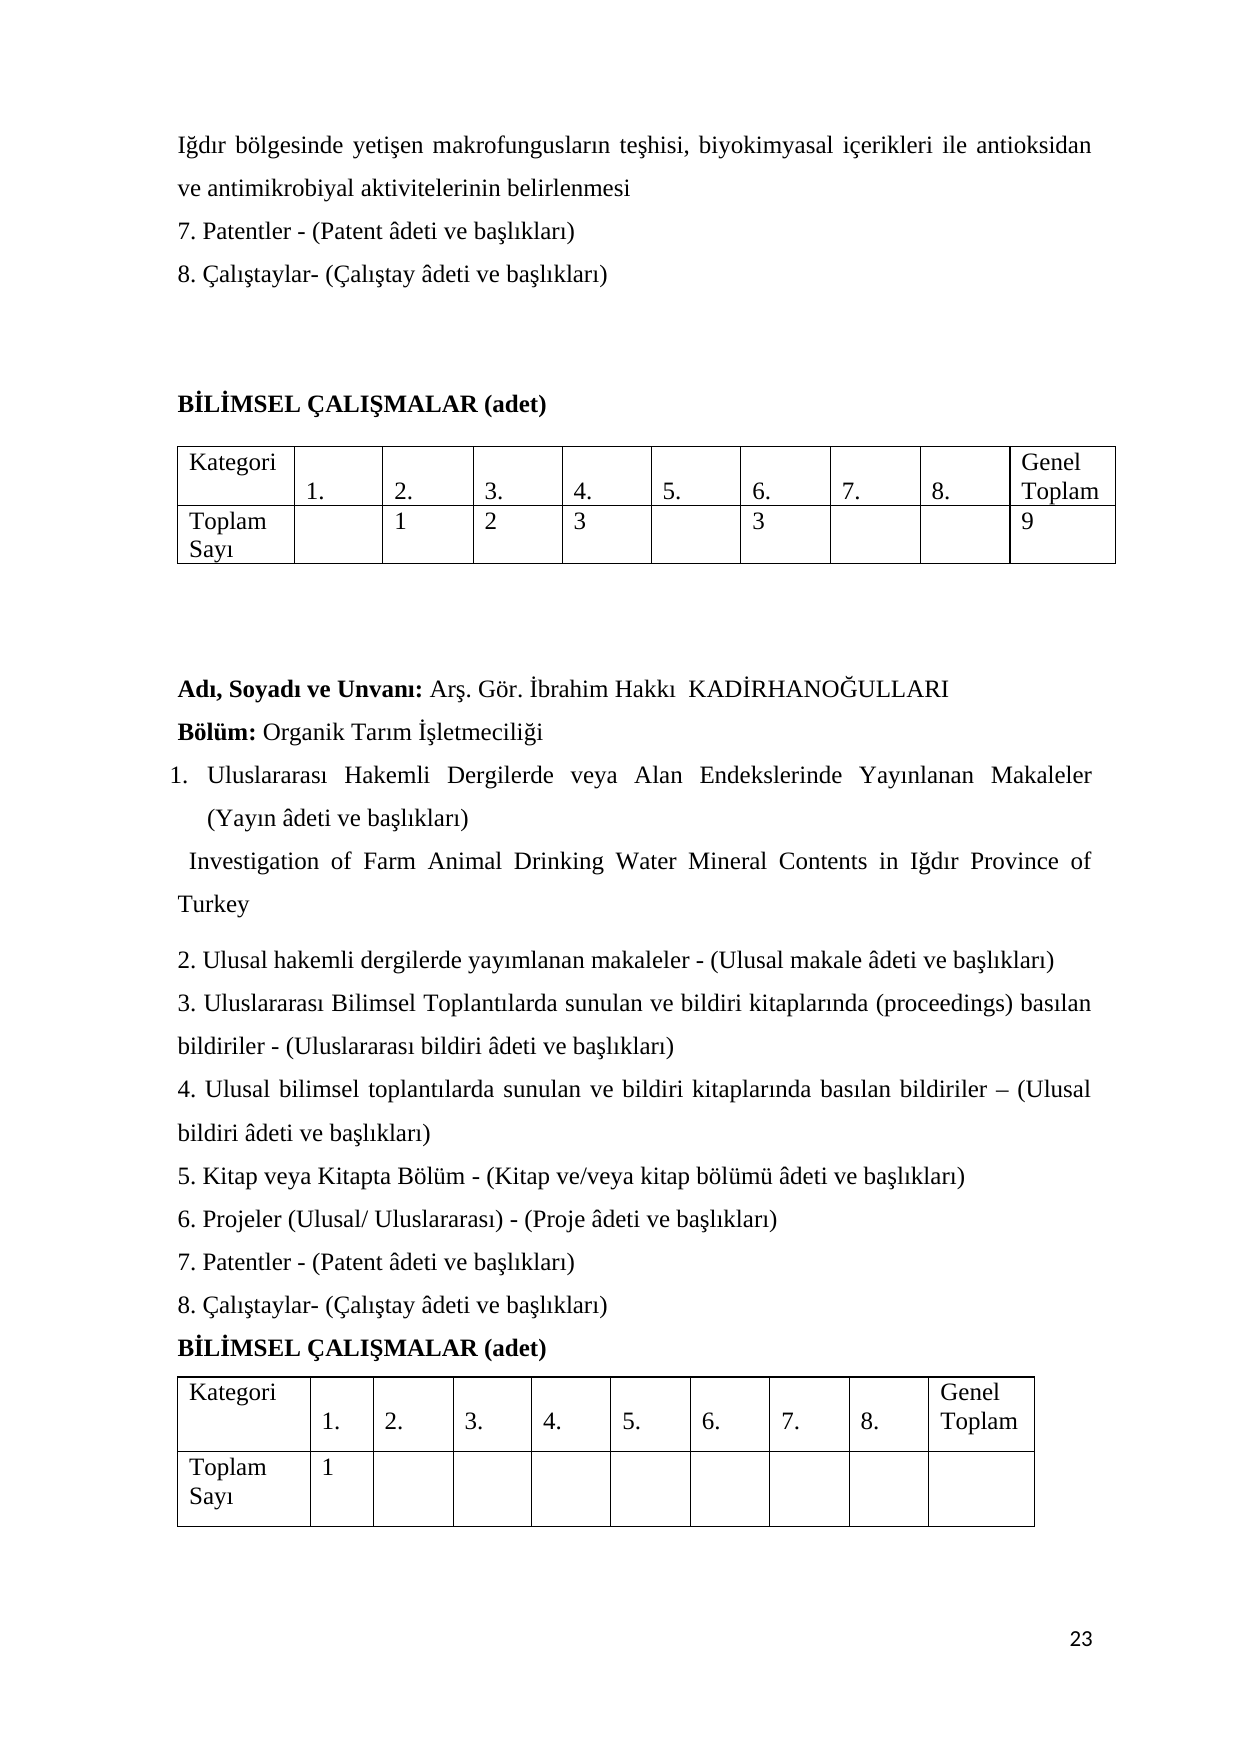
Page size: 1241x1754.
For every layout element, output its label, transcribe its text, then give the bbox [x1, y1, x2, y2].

text 5. Kitap veya Kitapta Bölüm - (Kitap ve/veya kitap bölümü âdeti ve başlıkları) [177, 1161, 1092, 1189]
text BİLİMSEL ÇALIŞMALAR (adet) [177, 389, 1092, 417]
text BİLİMSEL ÇALIŞMALAR (adet) [177, 1333, 1092, 1362]
text Bölüm: Organik Tarım İşletmeciliği [177, 717, 1092, 746]
table_header Kategori [178, 447, 294, 505]
table_header Genel Toplam [929, 1378, 1034, 1451]
table_cell [652, 506, 740, 563]
table_cell Toplam Sayı [178, 506, 294, 563]
table_cell [611, 1452, 690, 1526]
table_cell Toplam Sayı [178, 1452, 310, 1526]
table_cell 9 [1011, 506, 1115, 563]
table_cell [691, 1452, 769, 1526]
table_cell [850, 1452, 928, 1526]
table_cell [770, 1452, 849, 1526]
text 2. Ulusal hakemli dergilerde yayımlanan makaleler - (Ulusal makale âdeti ve başlıkları) [177, 945, 1092, 974]
table_cell [295, 506, 382, 563]
table_header 3. [474, 447, 562, 505]
text 8. Çalıştaylar- (Çalıştay âdeti ve başlıkları) [177, 259, 1092, 288]
table_header 7. [770, 1378, 849, 1451]
table_cell [831, 506, 920, 563]
table_cell 3 [741, 506, 830, 563]
text 7. Patentler - (Patent âdeti ve başlıkları) [177, 1247, 1092, 1276]
table_header 1. [295, 447, 382, 505]
table_header Kategori [178, 1378, 310, 1451]
table_header 6. [741, 447, 830, 505]
table_header 3. [454, 1378, 531, 1451]
list Uluslararası Hakemli Dergilerde veya Alan Endekslerinde Yayınlanan Makaleler (Yayın âdeti ve başlıkları) [169, 760, 1092, 832]
text 3. Uluslararası Bilimsel Toplantılarda sunulan ve bildiri kitaplarında (proceedings) basılan bildiriler - (Uluslararası bildiri âdeti ve başlıkları) [177, 988, 1092, 1060]
table_header 2. [383, 447, 473, 505]
text 7. Patentler - (Patent âdeti ve başlıkları) [177, 216, 1092, 245]
text Adı, Soyadı ve Unvanı: Arş. Gör. İbrahim Hakkı KADİRHANOĞULLARI [177, 674, 1092, 703]
table_cell [921, 506, 1009, 563]
text 8. Çalıştaylar- (Çalıştay âdeti ve başlıkları) [177, 1290, 1092, 1319]
table_cell [532, 1452, 610, 1526]
table_header 1. [311, 1378, 373, 1451]
table_header 8. [850, 1378, 928, 1451]
table_cell [454, 1452, 531, 1526]
table_cell 3 [563, 506, 651, 563]
text 4. Ulusal bilimsel toplantılarda sunulan ve bildiri kitaplarında basılan bildiriler – (Ulusal bildiri âdeti ve başlıkları) [177, 1074, 1092, 1146]
table_header 2. [374, 1378, 453, 1451]
table_cell 2 [474, 506, 562, 563]
text 6. Projeler (Ulusal/ Uluslararası) - (Proje âdeti ve başlıkları) [177, 1204, 1092, 1233]
table_header 5. [611, 1378, 690, 1451]
table_cell [929, 1452, 1034, 1526]
table_header 8. [921, 447, 1009, 505]
table_header 6. [691, 1378, 769, 1451]
text Investigation of Farm Animal Drinking Water Mineral Contents in Iğdır Province of Turkey [177, 846, 1092, 918]
table_header 5. [652, 447, 740, 505]
table_header 7. [831, 447, 920, 505]
table_cell [374, 1452, 453, 1526]
table_header 4. [563, 447, 651, 505]
text Iğdır bölgesinde yetişen makrofungusların teşhisi, biyokimyasal içerikleri ile antioksidan ve antimikrobiyal aktivitelerinin belirlenmesi [177, 130, 1092, 202]
table_header 4. [532, 1378, 610, 1451]
table_header Genel Toplam [1011, 447, 1115, 505]
table_cell 1 [311, 1452, 373, 1526]
table_cell 1 [383, 506, 473, 563]
